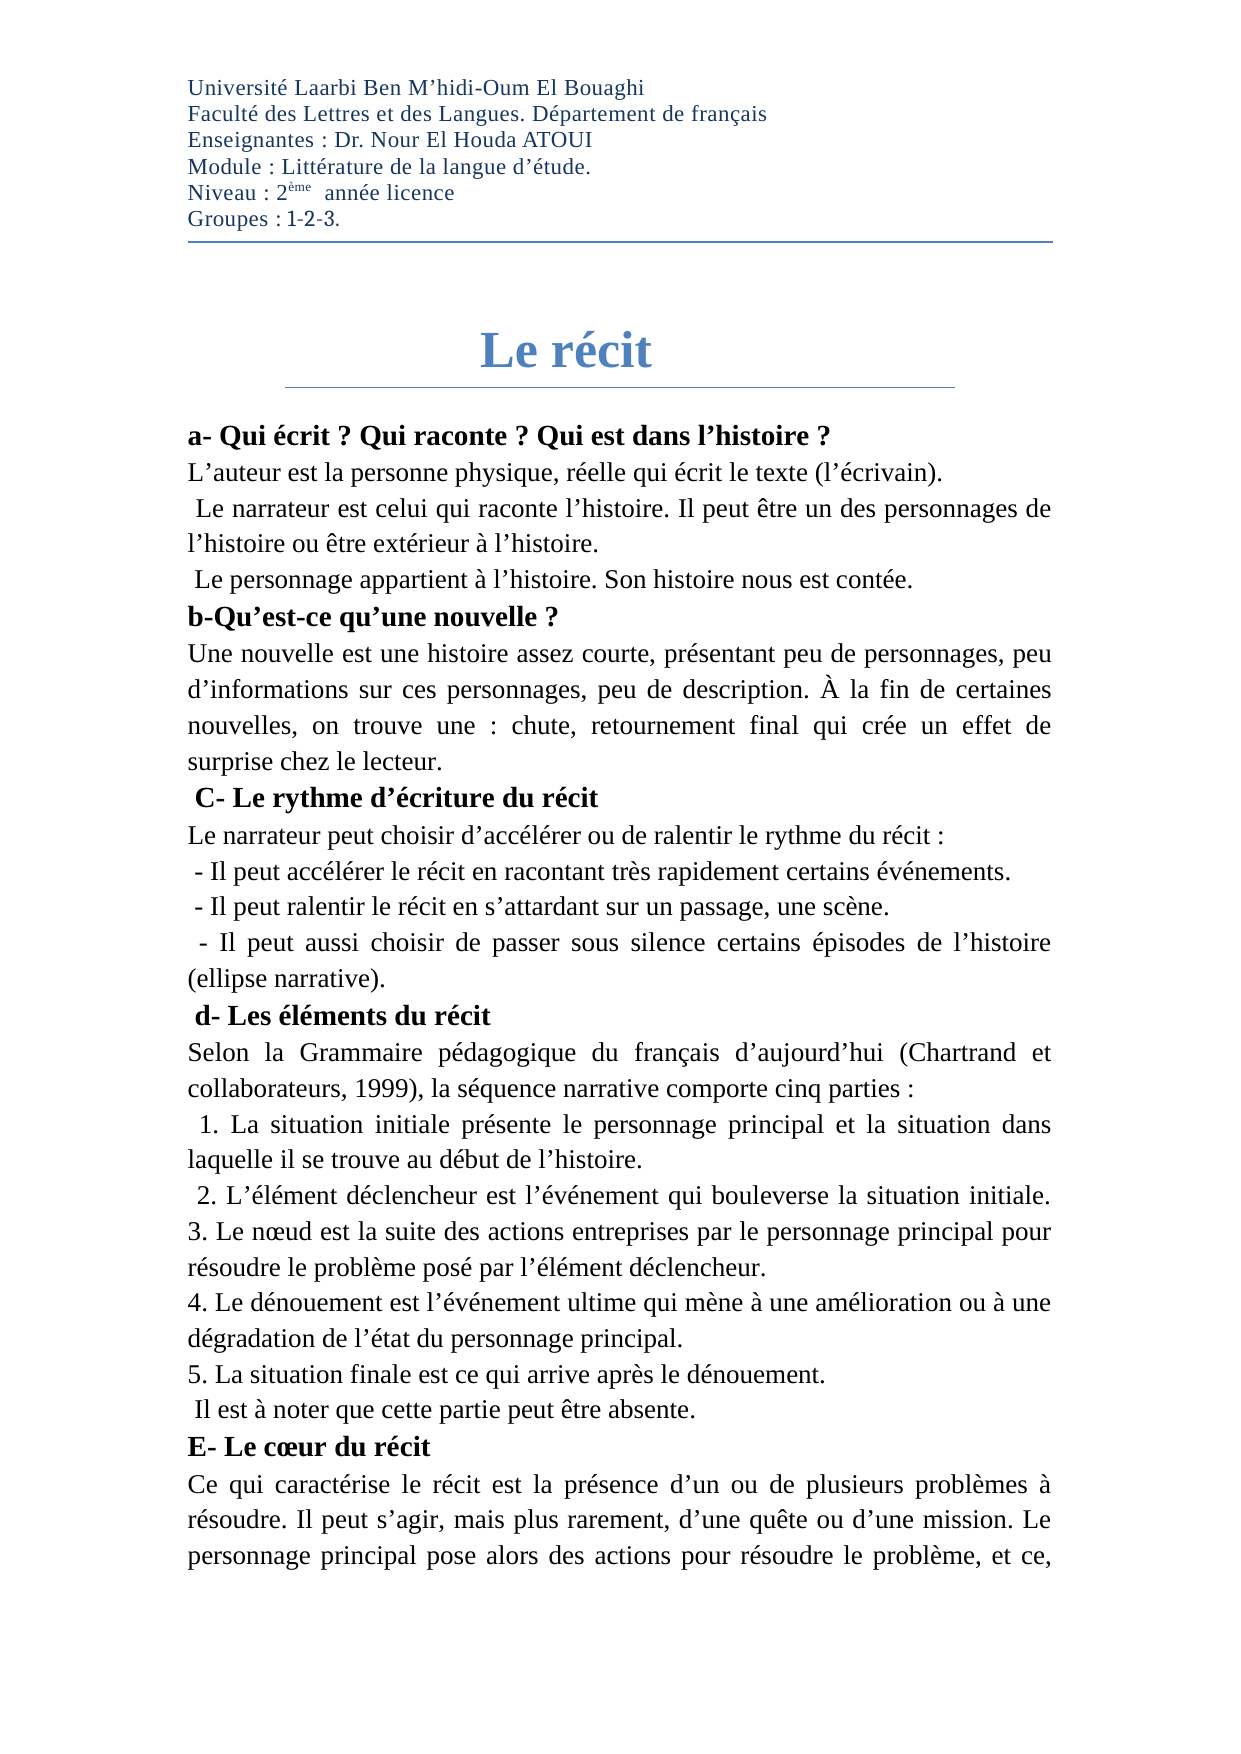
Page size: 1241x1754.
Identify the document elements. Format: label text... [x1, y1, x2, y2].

text - Il peut ralentir le récit en s’attardant sur un passage, une scène. [187, 891, 1053, 922]
text L’auteur est la personne physique, réelle qui écrit le texte (l’écrivain). [187, 456, 1053, 487]
text 4. Le dénouement est l’événement ultime qui mène à une amélioration ou à une dégradation de l’état du personnage principal. [187, 1286, 1053, 1353]
text - Il peut aussi choisir de passer sous silence certains épisodes de l’histoire (ellipse narrative). [187, 926, 1053, 993]
text Le narrateur peut choisir d’accélérer ou de ralentir le rythme du récit : [187, 819, 1053, 850]
text Une nouvelle est une histoire assez courte, présentant peu de personnages, peu d’informations sur ces personnages, peu de description. À la fin de certaines nouvelles, on trouve une : chute, retournement final qui crée un effet de surprise chez le lecteur. [187, 638, 1053, 776]
text C- Le rythme d’écriture du récit [187, 781, 1053, 814]
text d- Les éléments du récit [187, 998, 1053, 1031]
text Le récit [285, 319, 955, 387]
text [187, 1468, 1053, 1570]
text Selon la Grammaire pédagogique du français d’aujourd’hui (Chartrand et collaborateurs, 1999), la séquence narrative comporte cinq parties : [187, 1036, 1053, 1103]
text 1. La situation initiale présente le personnage principal et la situation dans laquelle il se trouve au début de l’histoire. [187, 1108, 1053, 1174]
text 2. L’élément déclencheur est l’événement qui bouleverse la situation initiale. 3. Le nœud est la suite des actions entreprises par le personnage principal pour résoudre le problème posé par l’élément déclencheur. [187, 1179, 1053, 1282]
text E- Le cœur du récit [187, 1429, 1053, 1463]
text 5. La situation finale est ce qui arrive après le dénouement. [187, 1358, 1053, 1389]
text a- Qui écrit ? Qui raconte ? Qui est dans l’histoire ? [187, 418, 1053, 451]
text Le personnage appartient à l’histoire. Son histoire nous est contée. [187, 563, 1053, 594]
text Il est à noter que cette partie peut être absente. [187, 1393, 1053, 1425]
text b-Qu’est-ce qu’une nouvelle ? [187, 599, 1053, 633]
text Le narrateur est celui qui raconte l’histoire. Il peut être un des personnages de l’histoire ou être extérieur à l’histoire. [187, 492, 1053, 559]
text - Il peut accélérer le récit en racontant très rapidement certains événements. [187, 855, 1053, 886]
